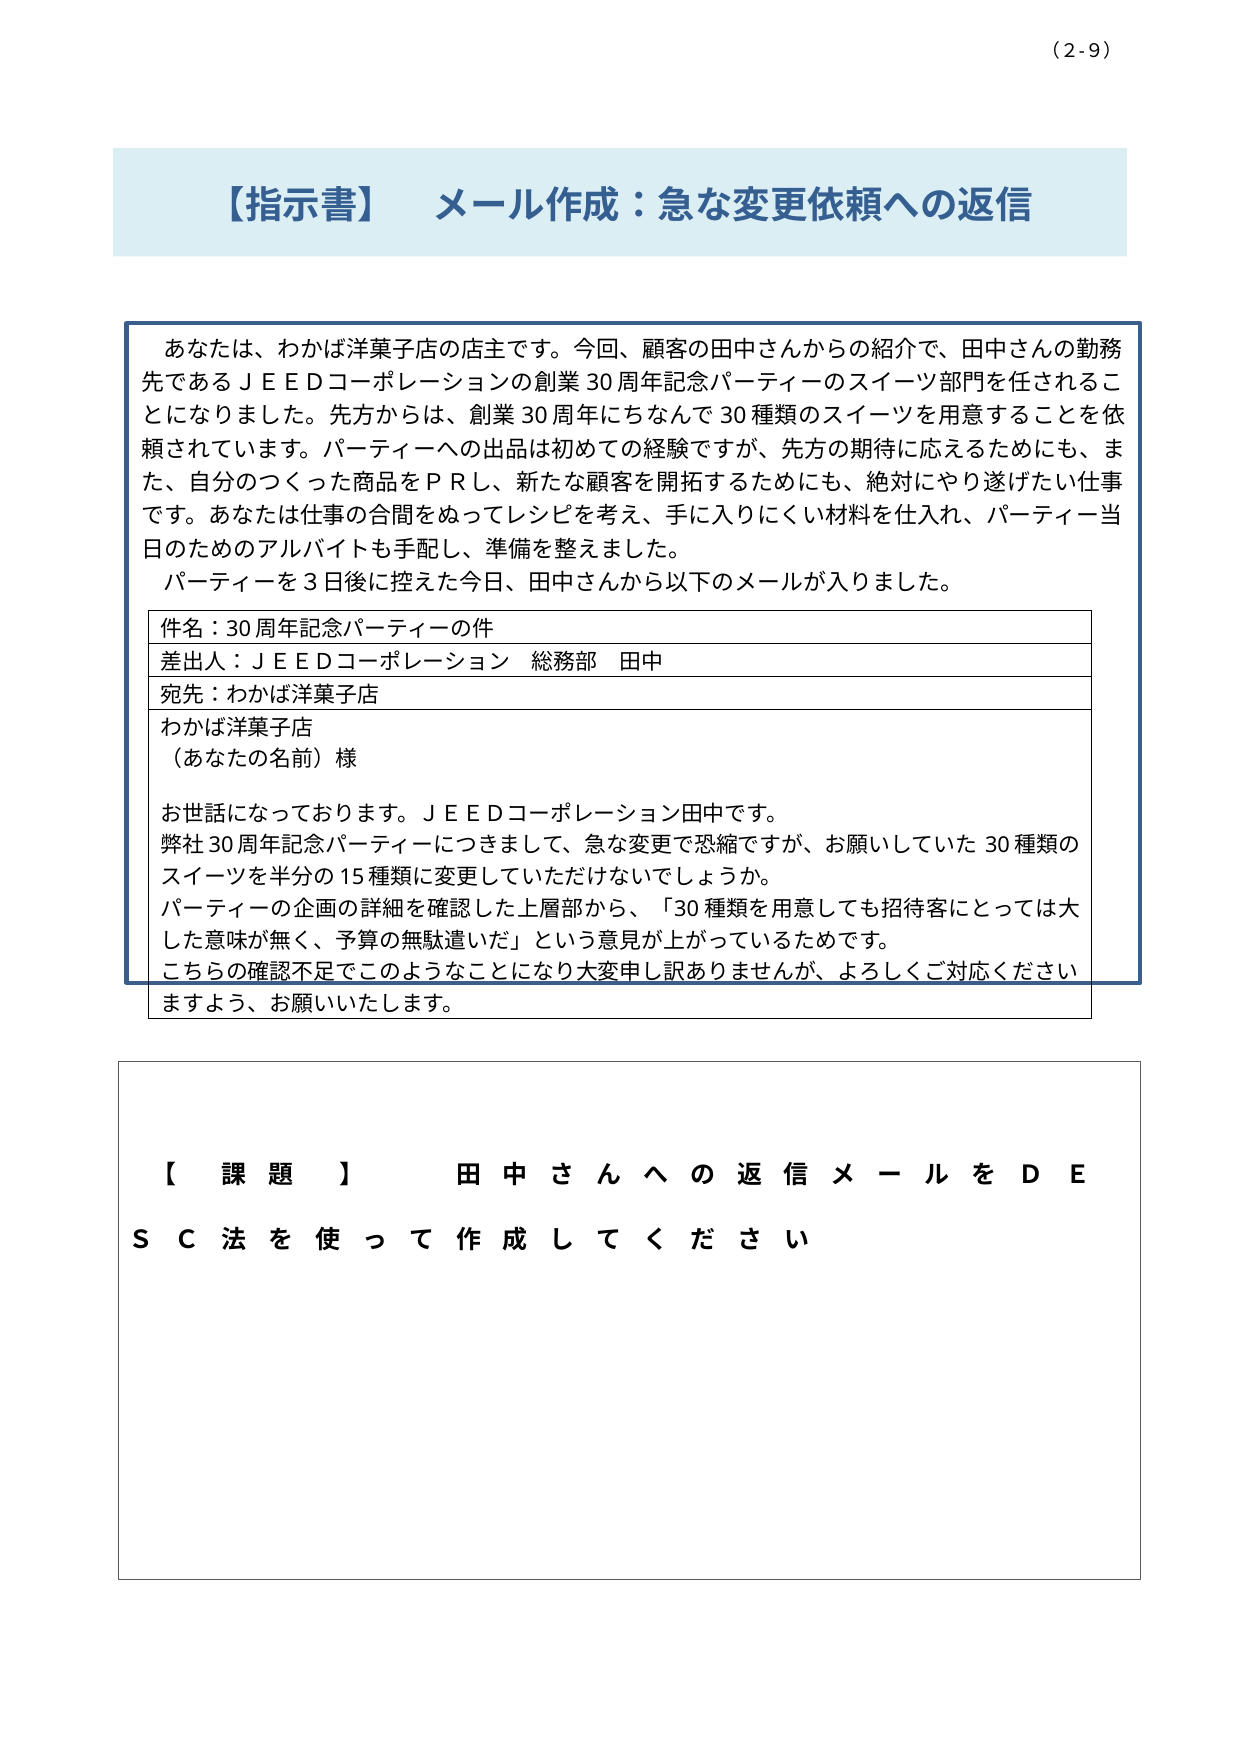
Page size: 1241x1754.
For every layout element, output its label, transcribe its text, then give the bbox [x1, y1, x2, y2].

table_cell 差出人：ＪＥＥＤコーポレーション 総務部 田中 [149, 644, 1091, 676]
table_cell わかば洋菓子店 （あなたの名前）様 お世話になっております。ＪＥＥＤコーポレーション田中です。 弊社30周年記念パーティーにつきまして、急な変更で恐縮ですが、お願いしていた30種類のスイーツを半分の15種類に変更していただけないでしょうか。 パーティーの企画の詳細を確認した上層部から、「30種類を用意しても招待客にとっては大した意味が無く、予算の無駄遣いだ」という意見が上がっているためです。 こちらの確認不足でこのようなことになり大変申し訳ありませんが、よろしくご対応くださいますよう、お願いいたします。 [149, 710, 1091, 1018]
table_cell 宛先：わかば洋菓子店 [149, 677, 1091, 708]
table_header 件名：30周年記念パーティーの件 [149, 611, 1091, 643]
text 【 課題 】 田中さんへの返信メールをＤＥＳＣ法を使って作成してください [128, 1139, 1112, 1271]
